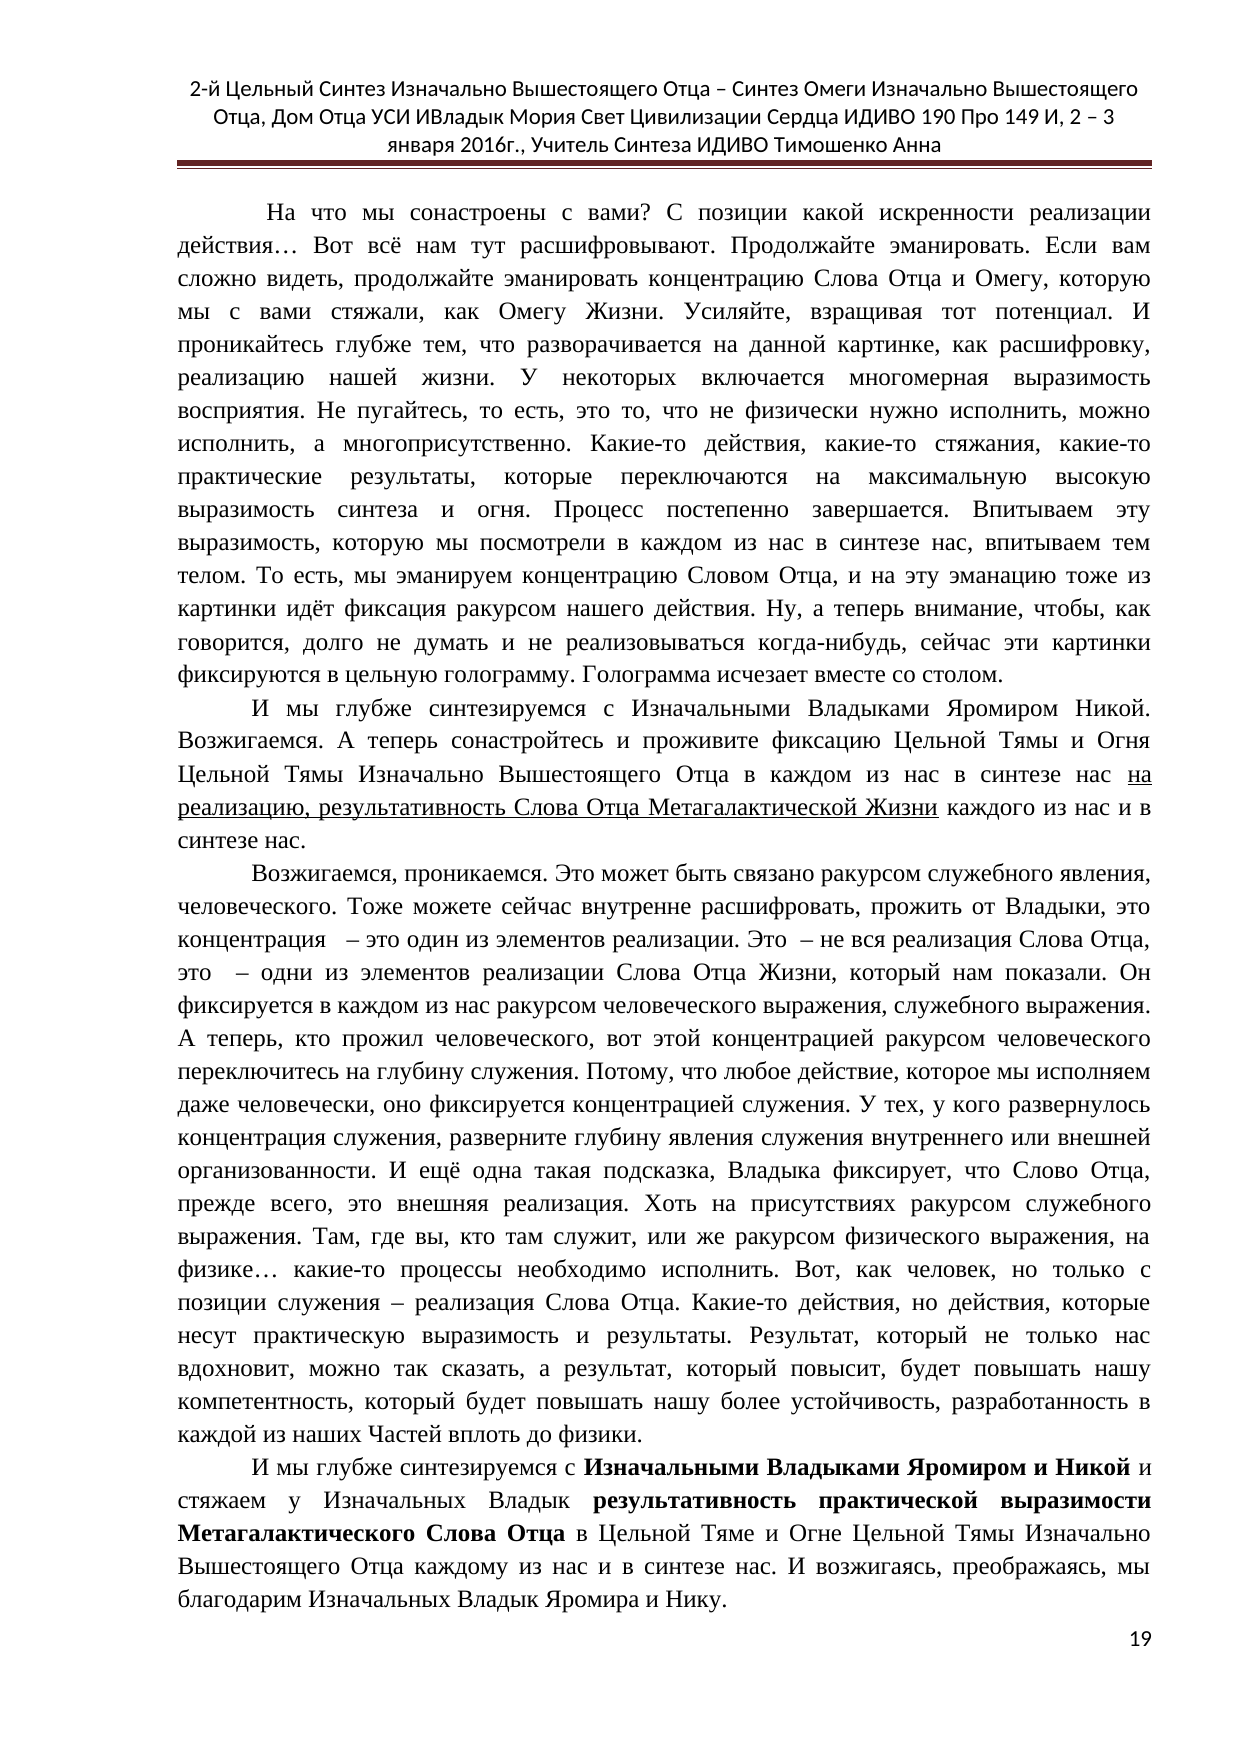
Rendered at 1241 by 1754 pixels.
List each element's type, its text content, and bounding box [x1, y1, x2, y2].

text И мы глубже синтезируемся с Изначальными Владыками Яромиром Никой. Возжигаемся. А теперь сонастройтесь и проживите фиксацию Цельной Тямы и Огня Цельной Тямы Изначально Вышестоящего Отца в каждом из нас в синтезе нас на реализацию, результативность Слова Отца Метагалактической Жизни каждого из нас и в синтезе нас. [177, 693, 1152, 726]
text И мы глубже синтезируемся с Изначальными Владыками Яромиром Никой. Возжигаемся. А теперь сонастройтесь и проживите фиксацию Цельной Тямы и Огня Цельной Тямы Изначально Вышестоящего Отца в каждом из нас в синтезе нас на реализацию, результативность Слова Отца Метагалактической Жизни каждого из нас и в синтезе нас. [177, 787, 1152, 817]
text И мы глубже синтезируемся с Изначальными Владыками Яромиром Никой. Возжигаемся. А теперь сонастройтесь и проживите фиксацию Цельной Тямы и Огня Цельной Тямы Изначально Вышестоящего Отца в каждом из нас в синтезе нас на реализацию, результативность Слова Отца Метагалактической Жизни каждого из нас и в синтезе нас. [177, 818, 1152, 853]
text И мы глубже синтезируемся с Изначальными Владыками Яромиром и Никой и стяжаем у Изначальных Владык результативность практической выразимости Метагалактического Слова Отца в Цельной Тяме и Огне Цельной Тямы Изначально Вышестоящего Отца каждому из нас и в синтезе нас. И возжигаясь, преображаясь, мы благодарим Изначальных Владык Яромира и Нику. [177, 1580, 1152, 1613]
text И мы глубже синтезируемся с Изначальными Владыками Яромиром и Никой и стяжаем у Изначальных Владык результативность практической выразимости Метагалактического Слова Отца в Цельной Тяме и Огне Цельной Тямы Изначально Вышестоящего Отца каждому из нас и в синтезе нас. И возжигаясь, преображаясь, мы благодарим Изначальных Владык Яромира и Нику. [177, 1452, 1152, 1485]
text Возжигаемся, проникаемся. Это может быть связано ракурсом служебного явления, человеческого. Тоже можете сейчас внутренне расшифровать, прожить от Владыки, это концентрация – это один из элементов реализации. Это – не вся реализация Слова Отца, это – одни из элементов реализации Слова Отца Жизни, который нам показали. Он фиксируется в каждом из нас ракурсом человеческого выражения, служебного выражения. [177, 858, 1152, 891]
text Возжигаемся, проникаемся. Это может быть связано ракурсом служебного явления, человеческого. Тоже можете сейчас внутренне расшифровать, прожить от Владыки, это концентрация – это один из элементов реализации. Это – не вся реализация Слова Отца, это – одни из элементов реализации Слова Отца Жизни, который нам показали. Он фиксируется в каждом из нас ракурсом человеческого выражения, служебного выражения. [177, 986, 1152, 1018]
